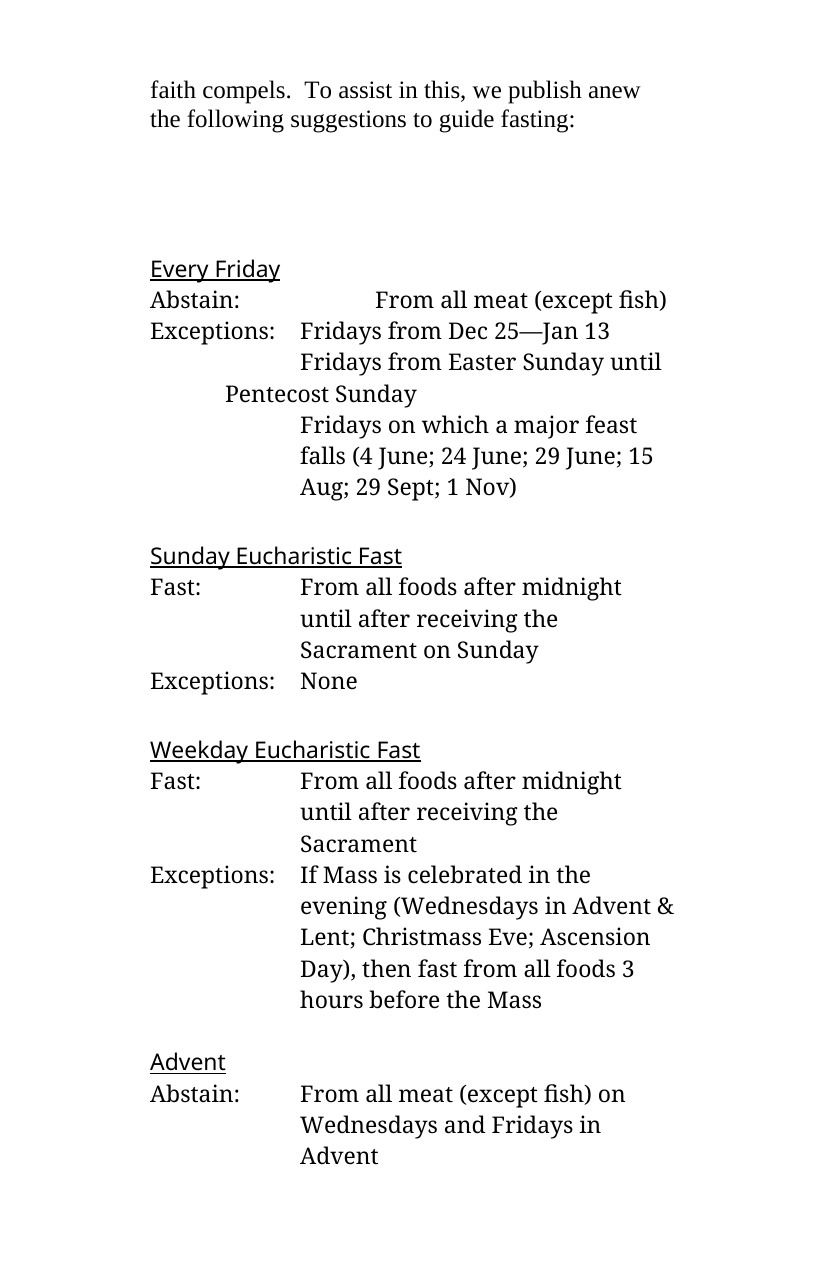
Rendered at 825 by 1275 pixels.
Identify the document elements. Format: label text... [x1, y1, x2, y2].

text Weekday Eucharistic Fast [150, 734, 675, 765]
text Sunday Eucharistic Fast [150, 540, 675, 571]
text Every Friday [150, 252, 675, 284]
text Fast: From all foods after midnight until after receiving the Sacrament on Sunday [150, 571, 675, 665]
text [150, 75, 675, 132]
text Fast: From all foods after midnight until after receiving the Sacrament [150, 765, 675, 859]
text Abstain: From all meat (except fish) on Wednesdays and Fridays in Advent [150, 1077, 675, 1171]
text Exceptions: Fridays from Dec 25—Jan 13 [150, 315, 675, 346]
text Exceptions: If Mass is celebrated in the evening (Wednesdays in Advent & Lent; Christmass Eve; Ascension Day), then fast from all foods 3 hours before the Mass [150, 859, 675, 1015]
text Fridays on which a major feast falls (4 June; 24 June; 29 June; 15 Aug; 29 Sept; 1 Nov) [300, 409, 675, 502]
text Exceptions: None [150, 665, 675, 696]
text Advent [150, 1046, 675, 1077]
text Abstain: From all meat (except fish) [150, 284, 675, 315]
text Fridays from Easter Sunday until Pentecost Sunday [225, 346, 675, 409]
